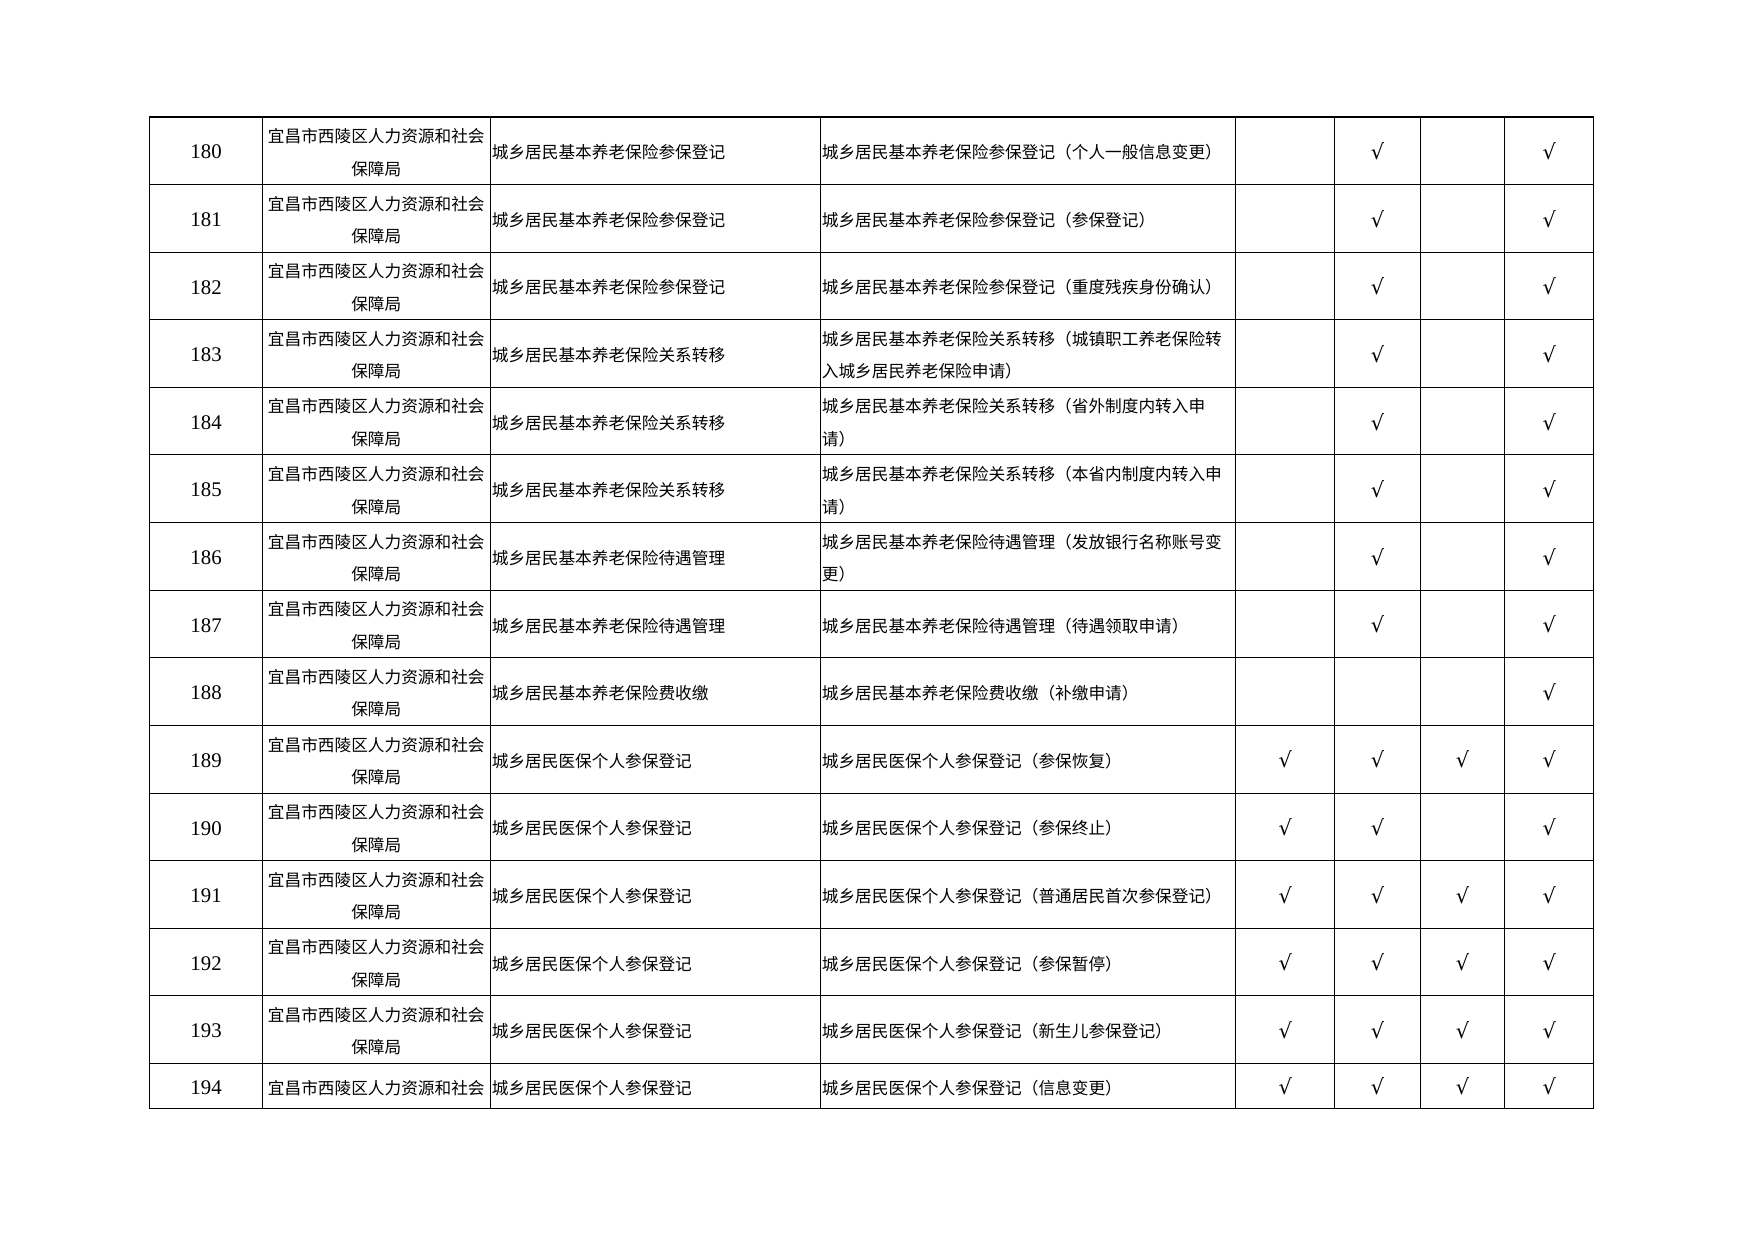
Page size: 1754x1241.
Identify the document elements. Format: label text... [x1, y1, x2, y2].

table_cell √ [1335, 591, 1420, 657]
table_cell √ [1421, 861, 1504, 928]
table_cell 宜昌市西陵区人力资源和社会保障局 [263, 1064, 490, 1108]
table_cell 城乡居民医保个人参保登记 [491, 996, 820, 1063]
table_cell 宜昌市西陵区人力资源和社会保障局 [263, 388, 490, 454]
table_cell 宜昌市西陵区人力资源和社会保障局 [263, 523, 490, 589]
table_cell [1421, 118, 1504, 184]
table_cell [1236, 320, 1334, 387]
table_cell 城乡居民基本养老保险费收缴 [491, 658, 820, 725]
table_cell √ [1421, 726, 1504, 792]
table_cell √ [1335, 996, 1420, 1063]
table_cell [1236, 388, 1334, 454]
table_cell 185 [150, 455, 262, 522]
table_cell √ [1505, 929, 1593, 995]
table_cell 宜昌市西陵区人力资源和社会保障局 [263, 996, 490, 1063]
table_cell 191 [150, 861, 262, 928]
table_cell 城乡居民基本养老保险参保登记 [491, 118, 820, 184]
table_cell √ [1335, 185, 1420, 252]
table_cell 城乡居民基本养老保险待遇管理（发放银行名称账号变更） [821, 523, 1235, 589]
table_cell √ [1236, 794, 1334, 860]
table_cell √ [1236, 996, 1334, 1063]
table_cell 192 [150, 929, 262, 995]
table_cell 184 [150, 388, 262, 454]
table_cell 城乡居民医保个人参保登记（参保暂停） [821, 929, 1235, 995]
table_cell √ [1335, 118, 1420, 184]
table_cell [1236, 185, 1334, 252]
table_cell 193 [150, 996, 262, 1063]
table_cell 城乡居民基本养老保险待遇管理 [491, 523, 820, 589]
table_cell 194 [150, 1064, 262, 1108]
table_cell [1421, 253, 1504, 319]
table_cell 城乡居民医保个人参保登记（新生儿参保登记） [821, 996, 1235, 1063]
table_cell [1236, 253, 1334, 319]
table_cell 城乡居民基本养老保险关系转移 [491, 320, 820, 387]
table_cell √ [1421, 929, 1504, 995]
table_cell √ [1421, 996, 1504, 1063]
table_cell [1421, 185, 1504, 252]
table_cell 城乡居民医保个人参保登记（普通居民首次参保登记） [821, 861, 1235, 928]
table_cell 城乡居民基本养老保险参保登记 [491, 253, 820, 319]
table_cell 183 [150, 320, 262, 387]
table_cell 城乡居民基本养老保险参保登记（参保登记） [821, 185, 1235, 252]
table_cell 宜昌市西陵区人力资源和社会保障局 [263, 320, 490, 387]
table_cell [1421, 455, 1504, 522]
table_cell 城乡居民医保个人参保登记（参保终止） [821, 794, 1235, 860]
table_cell √ [1236, 1064, 1334, 1108]
table_cell √ [1335, 523, 1420, 589]
table_cell 宜昌市西陵区人力资源和社会保障局 [263, 861, 490, 928]
table_cell [1421, 591, 1504, 657]
table_cell 城乡居民医保个人参保登记 [491, 861, 820, 928]
table_cell [1421, 388, 1504, 454]
table_cell √ [1421, 1064, 1504, 1108]
table_cell 宜昌市西陵区人力资源和社会保障局 [263, 253, 490, 319]
table_cell 城乡居民基本养老保险待遇管理 [491, 591, 820, 657]
table_cell √ [1505, 861, 1593, 928]
table_cell 187 [150, 591, 262, 657]
table_cell [1421, 320, 1504, 387]
table_cell 181 [150, 185, 262, 252]
table_cell √ [1505, 118, 1593, 184]
table_cell [1236, 455, 1334, 522]
table_cell √ [1505, 523, 1593, 589]
table_cell 宜昌市西陵区人力资源和社会保障局 [263, 794, 490, 860]
table_cell [1421, 658, 1504, 725]
table_cell [1335, 658, 1420, 725]
table_cell √ [1505, 253, 1593, 319]
table_cell 宜昌市西陵区人力资源和社会保障局 [263, 591, 490, 657]
table_cell 城乡居民基本养老保险关系转移 [491, 455, 820, 522]
table_cell 城乡居民基本养老保险关系转移（本省内制度内转入申请） [821, 455, 1235, 522]
table_cell [1236, 591, 1334, 657]
table_cell 城乡居民医保个人参保登记 [491, 929, 820, 995]
table_cell √ [1236, 726, 1334, 792]
table_cell √ [1505, 591, 1593, 657]
table_cell 宜昌市西陵区人力资源和社会保障局 [263, 185, 490, 252]
table_cell √ [1505, 320, 1593, 387]
table_cell 宜昌市西陵区人力资源和社会保障局 [263, 118, 490, 184]
table_cell 城乡居民医保个人参保登记 [491, 1064, 820, 1108]
table_cell √ [1335, 794, 1420, 860]
table_cell √ [1505, 658, 1593, 725]
table_cell 宜昌市西陵区人力资源和社会保障局 [263, 658, 490, 725]
table_cell 城乡居民基本养老保险关系转移（城镇职工养老保险转入城乡居民养老保险申请） [821, 320, 1235, 387]
table_cell [1421, 794, 1504, 860]
table_cell √ [1505, 794, 1593, 860]
table_cell 城乡居民基本养老保险费收缴（补缴申请） [821, 658, 1235, 725]
table_cell 186 [150, 523, 262, 589]
table_cell √ [1505, 185, 1593, 252]
table_cell 189 [150, 726, 262, 792]
table_cell √ [1335, 320, 1420, 387]
table_cell √ [1335, 388, 1420, 454]
table_cell 城乡居民基本养老保险待遇管理（待遇领取申请） [821, 591, 1235, 657]
table_cell 城乡居民基本养老保险参保登记 [491, 185, 820, 252]
table_cell [1236, 658, 1334, 725]
table_cell √ [1335, 929, 1420, 995]
table_cell 城乡居民医保个人参保登记（参保恢复） [821, 726, 1235, 792]
table_cell 宜昌市西陵区人力资源和社会保障局 [263, 726, 490, 792]
table_cell √ [1505, 996, 1593, 1063]
table_cell √ [1335, 1064, 1420, 1108]
table_cell 180 [150, 118, 262, 184]
table_cell √ [1505, 388, 1593, 454]
table_cell √ [1505, 455, 1593, 522]
table_cell [1236, 523, 1334, 589]
table_cell √ [1505, 1064, 1593, 1108]
table_cell 城乡居民基本养老保险关系转移（省外制度内转入申请） [821, 388, 1235, 454]
table_cell √ [1335, 861, 1420, 928]
table_cell 190 [150, 794, 262, 860]
table_cell 城乡居民基本养老保险参保登记（重度残疾身份确认） [821, 253, 1235, 319]
table_cell 182 [150, 253, 262, 319]
table_cell √ [1335, 253, 1420, 319]
table_cell √ [1236, 861, 1334, 928]
table_cell 城乡居民医保个人参保登记 [491, 794, 820, 860]
table_cell 宜昌市西陵区人力资源和社会保障局 [263, 455, 490, 522]
table_cell 城乡居民医保个人参保登记 [491, 726, 820, 792]
table_cell 宜昌市西陵区人力资源和社会保障局 [263, 929, 490, 995]
table_cell √ [1505, 726, 1593, 792]
table_cell [1236, 118, 1334, 184]
table_cell 城乡居民基本养老保险关系转移 [491, 388, 820, 454]
table_cell 城乡居民基本养老保险参保登记（个人一般信息变更） [821, 118, 1235, 184]
table_cell [1421, 523, 1504, 589]
table_cell 城乡居民医保个人参保登记（信息变更） [821, 1064, 1235, 1108]
table_cell √ [1335, 455, 1420, 522]
table_cell √ [1236, 929, 1334, 995]
table_cell √ [1335, 726, 1420, 792]
table_cell 188 [150, 658, 262, 725]
